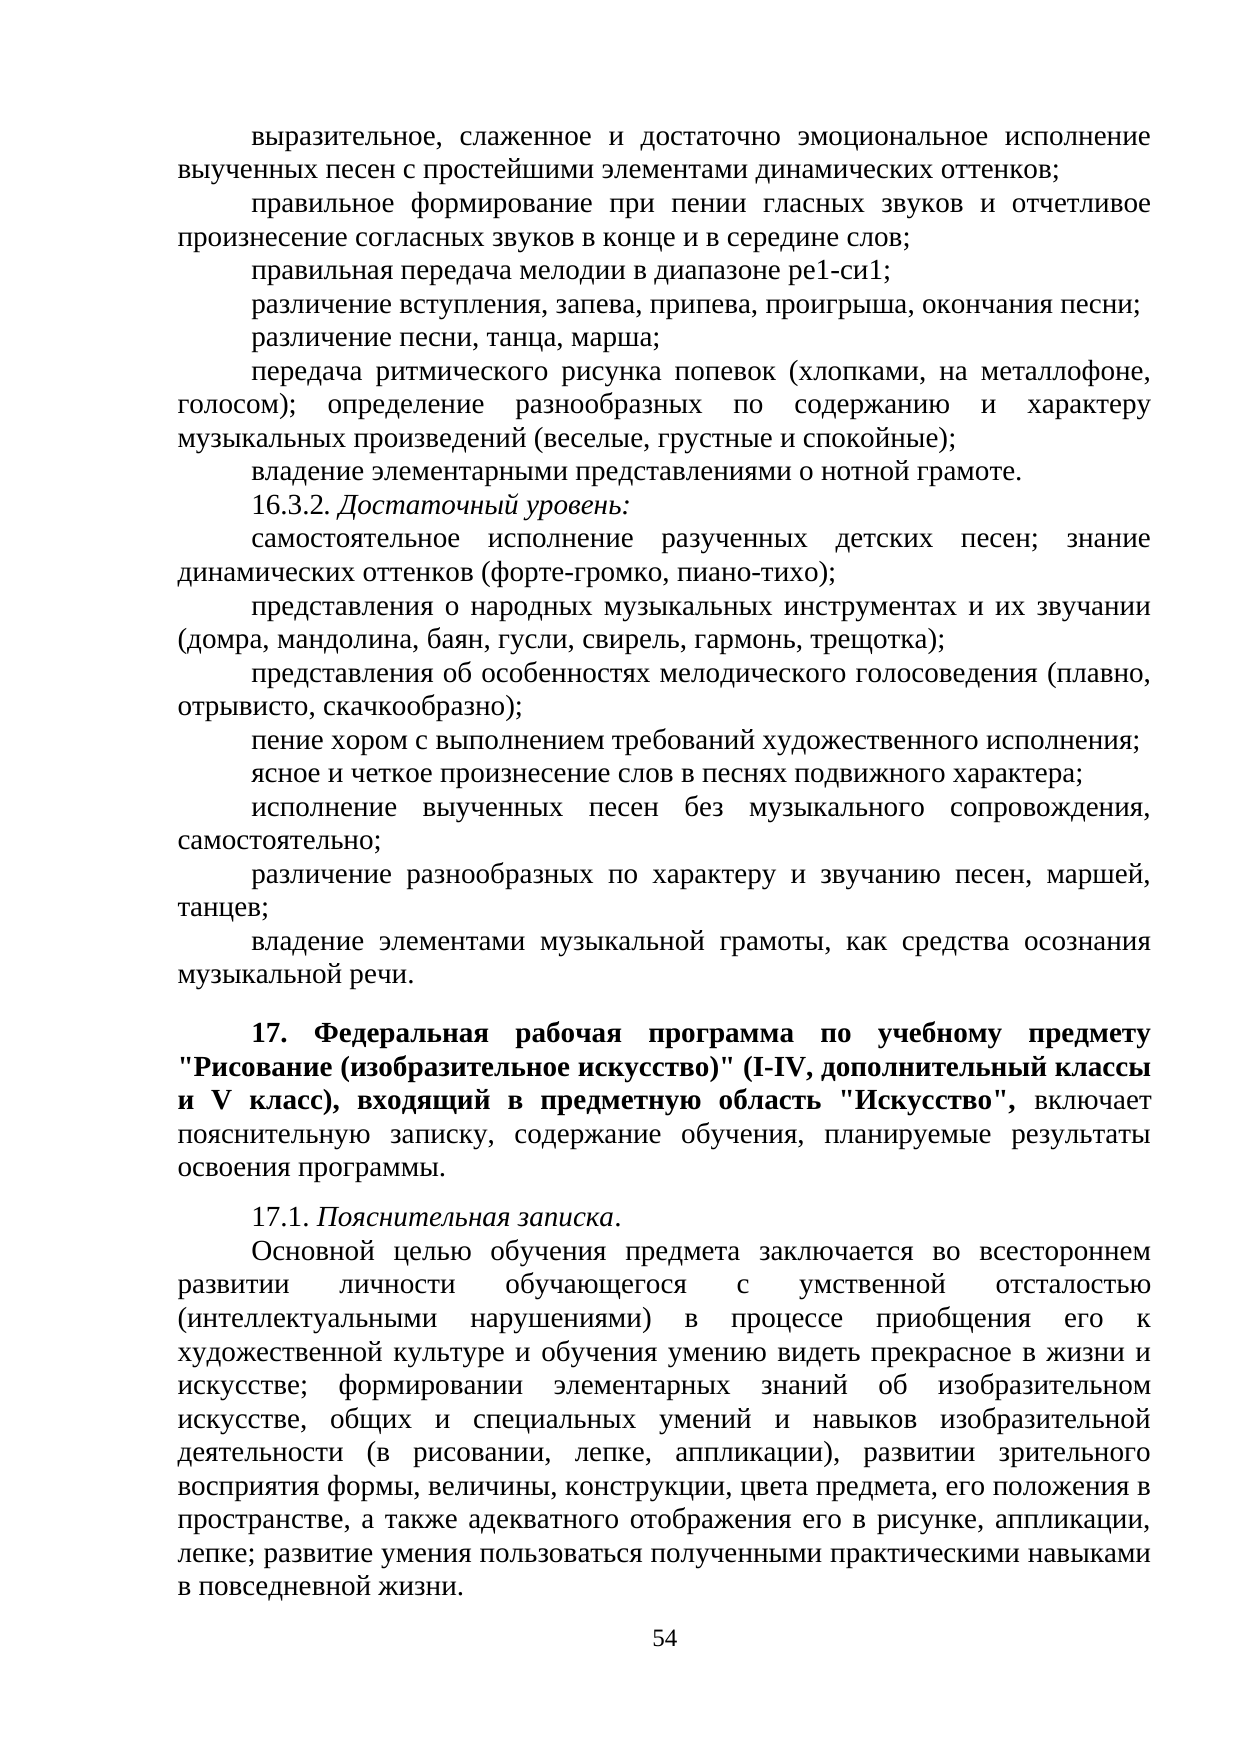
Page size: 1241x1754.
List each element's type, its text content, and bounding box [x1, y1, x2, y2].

text ясное и четкое произнесение слов в песнях подвижного характера; [177, 755, 1152, 789]
text различение разнообразных по характеру и звучанию песен, маршей, танцев; [177, 856, 1152, 923]
text самостоятельное исполнение разученных детских песен; знание динамических оттенков (форте-громко, пиано-тихо); [177, 521, 1152, 588]
text различение песни, танца, марша; [177, 319, 1152, 353]
text пение хором с выполнением требований художественного исполнения; [177, 722, 1152, 755]
text передача ритмического рисунка попевок (хлопками, на металлофоне, голосом); определение разнообразных по содержанию и характеру музыкальных произведений (веселые, грустные и спокойные); [177, 353, 1152, 453]
text представления об особенностях мелодического голосоведения (плавно, отрывисто, скачкообразно); [177, 655, 1152, 722]
text исполнение выученных песен без музыкального сопровождения, самостоятельно; [177, 789, 1152, 856]
text правильное формирование при пении гласных звуков и отчетливое произнесение согласных звуков в конце и в середине слов; [177, 185, 1152, 252]
text владение элементами музыкальной грамоты, как средства осознания музыкальной речи. [177, 923, 1152, 990]
text представления о народных музыкальных инструментах и их звучании (домра, мандолина, баян, гусли, свирель, гармонь, трещотка); [177, 588, 1152, 655]
text Основной целью обучения предмета заключается во всестороннем развитии личности обучающегося с умственной отсталостью (интеллектуальными нарушениями) в процессе приобщения его к художественной культуре и обучения умению видеть прекрасное в жизни и искусстве; формировании элементарных знаний об изобразительном искусстве, общих и специальных умений и навыков изобразительной деятельности (в рисовании, лепке, аппликации), развитии зрительного восприятия формы, величины, конструкции, цвета предмета, его положения в пространстве, а также адекватного отображения его в рисунке, аппликации, лепке; развитие умения пользоваться полученными практическими навыками в повседневной жизни. [177, 1233, 1152, 1602]
text выразительное, слаженное и достаточно эмоциональное исполнение выученных песен с простейшими элементами динамических оттенков; [177, 118, 1152, 185]
text 16.3.2. Достаточный уровень: [177, 487, 1152, 521]
text правильная передача мелодии в диапазоне ре1-си1; [177, 252, 1152, 286]
text владение элементарными представлениями о нотной грамоте. [177, 453, 1152, 487]
text 17. Федеральная рабочая программа по учебному предмету "Рисование (изобразительное искусство)" (I-IV, дополнительный классы и V класс), входящий в предметную область "Искусство", включает пояснительную записку, содержание обучения, планируемые результаты освоения программы. [177, 1015, 1152, 1183]
text различение вступления, запева, припева, проигрыша, окончания песни; [177, 286, 1152, 319]
text 17.1. Пояснительная записка. [177, 1199, 1152, 1233]
